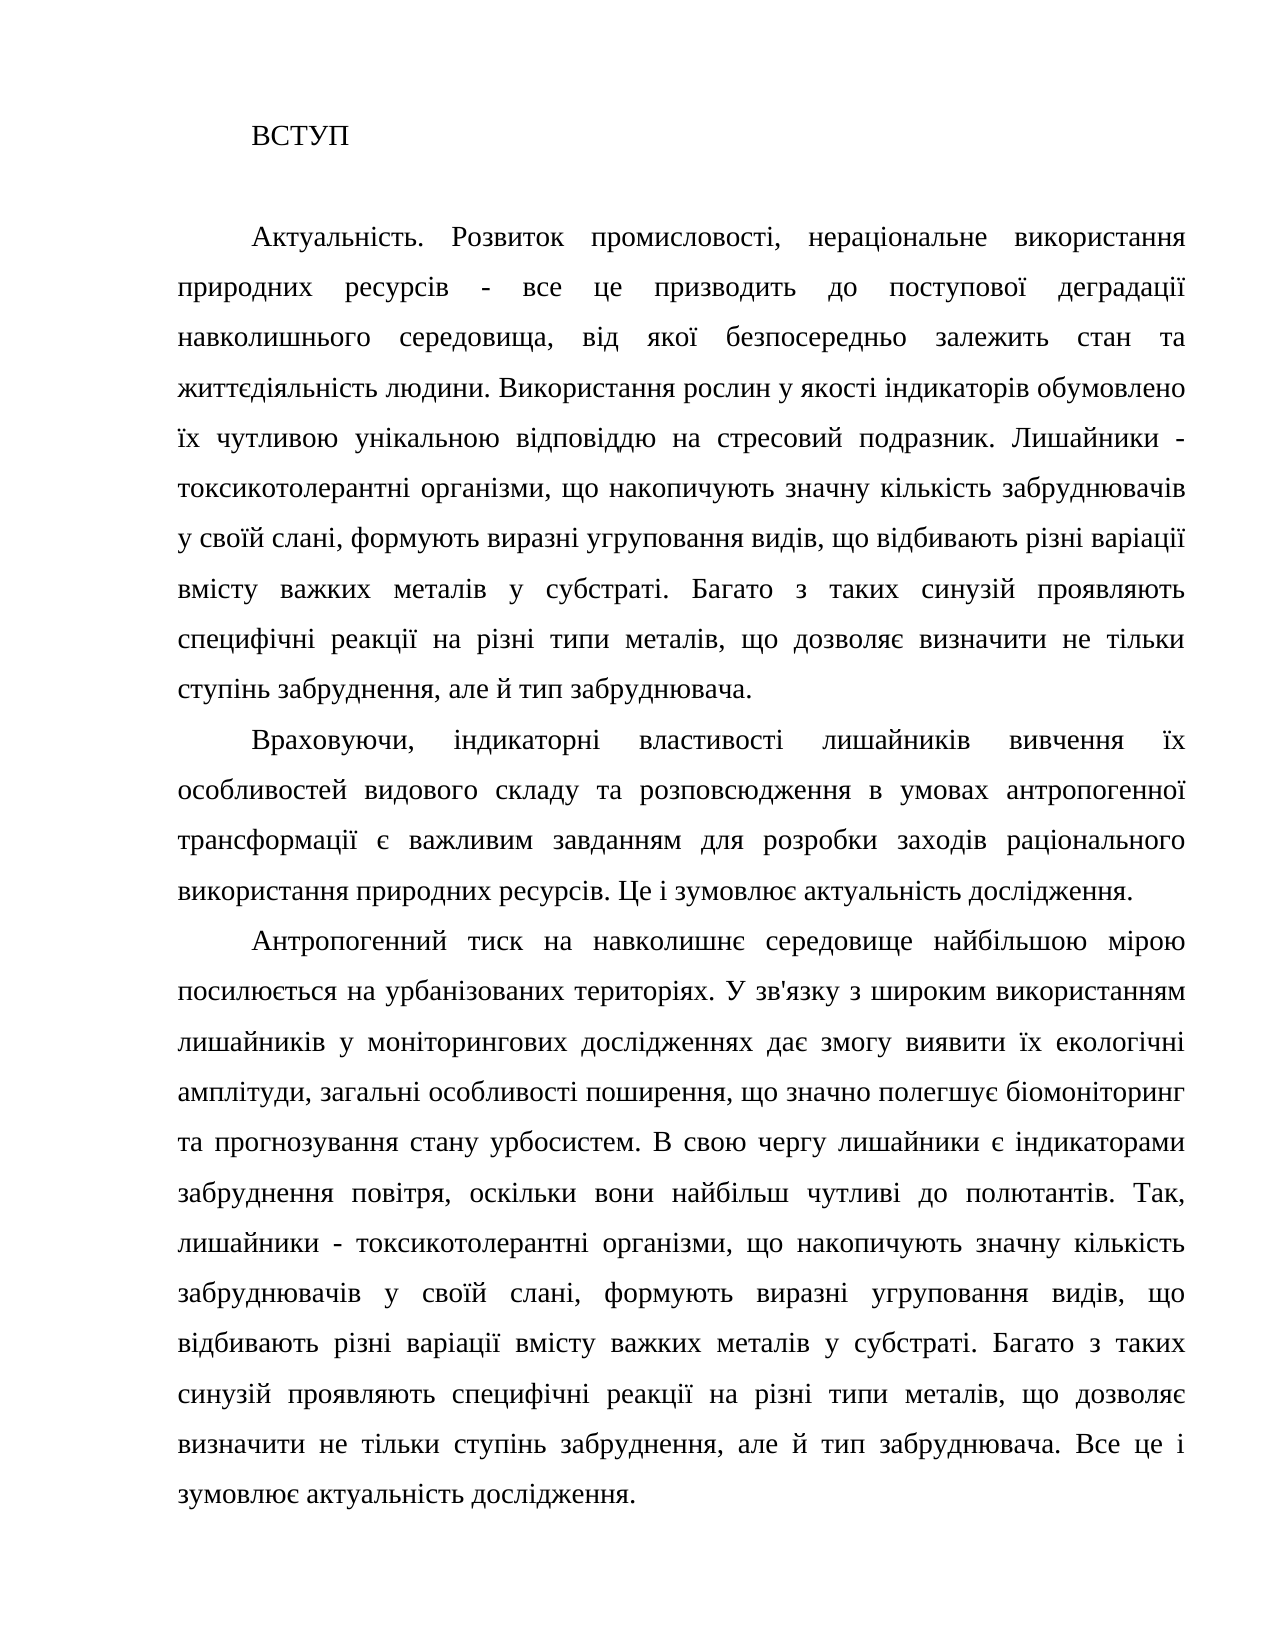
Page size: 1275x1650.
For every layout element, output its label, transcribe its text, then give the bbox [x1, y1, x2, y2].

text Антропогенний тиск на навколишнє середовище найбільшою мірою посилюється на урбанізованих територіях. У зв'язку з широким використанням лишайників у моніторингових дослідженнях дає змогу виявити їх екологічні амплітуди, загальні особливості поширення, що значно полегшує біомоніторинг та прогнозування стану урбосистем. В свою чергу лишайники є індикаторами забруднення повітря, оскільки вони найбільш чутливі до полютантів. Так, лишайники - токсикотолерантні організми, що накопичують значну кількість забруднювачів у своїй слані, формують виразні угруповання видів, що відбивають різні варіації вмісту важких металів у субстраті. Багато з таких синузій проявляють специфічні реакції на різні типи металів, що дозволяє визначити не тільки ступінь забруднення, але й тип забруднювача. Все це і зумовлює актуальність дослідження. [177, 923, 1186, 1510]
text Актуальність. Розвиток промисловості, нераціональне використання природних ресурсів - все це призводить до поступової деградації навколишнього середовища, від якої безпосередньо залежить стан та життєдіяльність людини. Використання рослин у якості індикаторів обумовлено їх чутливою унікальною відповіддю на стресовий подразник. Лишайники - токсикотолерантні організми, що накопичують значну кількість забруднювачів у своїй слані, формують виразні угруповання видів, що відбивають різні варіації вмісту важких металів у субстраті. Багато з таких синузій проявляють специфічні реакції на різні типи металів, що дозволяє визначити не тільки ступінь забруднення, але й тип забруднювача. [177, 219, 1186, 705]
text Вступ [177, 118, 1186, 152]
text Враховуючи, індикаторні властивості лишайників вивчення їх особливостей видового складу та розповсюдження в умовах антропогенної трансформації є важливим завданням для розробки заходів раціонального використання природних ресурсів. Це і зумовлює актуальність дослідження. [177, 722, 1186, 906]
